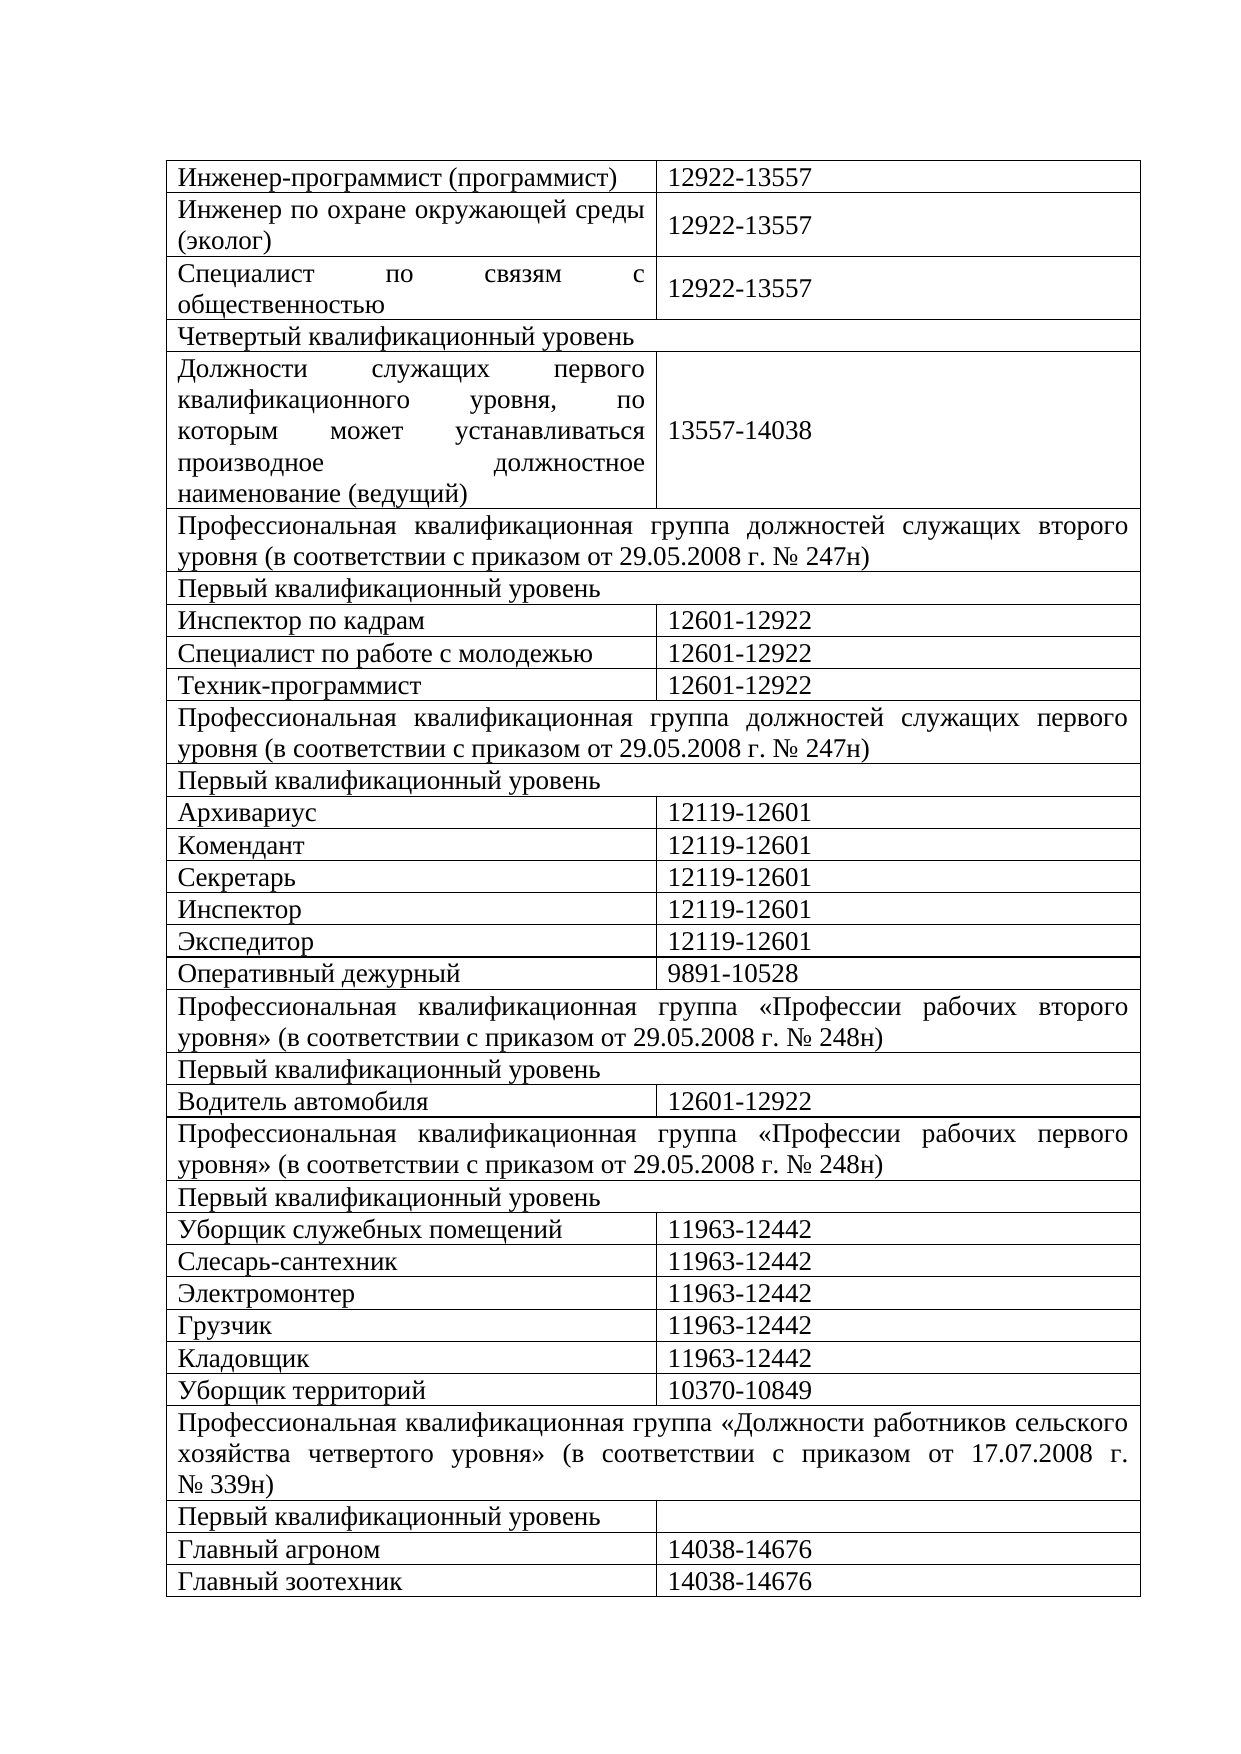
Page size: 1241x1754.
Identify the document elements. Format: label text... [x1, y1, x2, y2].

table_cell Профессиональная квалификационная группа «Профессии рабочих второго уровня» (в соответствии с приказом от 29.05.2008 г. № 248н) [167, 990, 1140, 1052]
table_cell [657, 1501, 1140, 1532]
table_cell Инспектор по кадрам [167, 605, 656, 636]
table_cell Оперативный дежурный [167, 958, 656, 989]
table_cell 12601-12922 [657, 637, 1140, 668]
table_cell Электромонтер [167, 1277, 656, 1308]
table_cell 12119-12601 [657, 829, 1140, 860]
table_cell Техник-программист [167, 669, 656, 700]
table_cell Четвертый квалификационный уровень [167, 320, 1140, 351]
table_cell 14038-14676 [657, 1533, 1140, 1564]
table_cell Слесарь-сантехник [167, 1245, 656, 1276]
table_cell Инженер-программист (программист) [167, 161, 656, 192]
table_cell 12119-12601 [657, 797, 1140, 828]
table_cell 11963-12442 [657, 1310, 1140, 1341]
table_cell 10370-10849 [657, 1374, 1140, 1405]
table_cell Специалист по связям с общественностью [167, 257, 656, 319]
table_cell Архивариус [167, 797, 656, 828]
table_cell Первый квалификационный уровень [167, 764, 1140, 796]
table_cell 12922-13557 [657, 161, 1140, 192]
table_cell Экспедитор [167, 925, 656, 956]
table_cell 11963-12442 [657, 1342, 1140, 1373]
table_cell 12922-13557 [657, 257, 1140, 319]
table_cell Уборщик служебных помещений [167, 1213, 656, 1244]
table_cell Первый квалификационный уровень [167, 1501, 656, 1532]
table_cell 14038-14676 [657, 1565, 1140, 1596]
table_cell 11963-12442 [657, 1213, 1140, 1244]
table_cell Водитель автомобиля [167, 1085, 656, 1116]
table_cell Первый квалификационный уровень [167, 572, 1140, 603]
table_cell Профессиональная квалификационная группа «Профессии рабочих первого уровня» (в соответствии с приказом от 29.05.2008 г. № 248н) [167, 1118, 1140, 1180]
table_cell 12119-12601 [657, 893, 1140, 924]
table_cell 12119-12601 [657, 861, 1140, 892]
table_cell Должности служащих первого квалификационного уровня, по которым может устанавливаться производное должностное наименование (ведущий) [167, 352, 656, 508]
table_cell Первый квалификационный уровень [167, 1181, 1140, 1212]
table_cell Главный зоотехник [167, 1565, 656, 1596]
table_cell Секретарь [167, 861, 656, 892]
table_cell 12922-13557 [657, 193, 1140, 256]
table_cell 12601-12922 [657, 605, 1140, 636]
table_cell Профессиональная квалификационная группа должностей служащих второго уровня (в соответствии с приказом от 29.05.2008 г. № 247н) [167, 509, 1140, 571]
table_cell Грузчик [167, 1310, 656, 1341]
table_cell Комендант [167, 829, 656, 860]
table_cell Профессиональная квалификационная группа «Должности работников сельского хозяйства четвертого уровня» (в соответствии с приказом от 17.07.2008 г. № 339н) [167, 1406, 1140, 1499]
table_cell 12601-12922 [657, 669, 1140, 700]
table_cell 9891-10528 [657, 958, 1140, 989]
table_cell Первый квалификационный уровень [167, 1053, 1140, 1084]
table_cell Кладовщик [167, 1342, 656, 1373]
table_cell Специалист по работе с молодежью [167, 637, 656, 668]
table_cell Инспектор [167, 893, 656, 924]
table_cell 12601-12922 [657, 1085, 1140, 1116]
table_cell Инженер по охране окружающей среды (эколог) [167, 193, 656, 256]
table_cell 11963-12442 [657, 1277, 1140, 1308]
table_cell Главный агроном [167, 1533, 656, 1564]
table_cell 11963-12442 [657, 1245, 1140, 1276]
table_cell 13557-14038 [657, 352, 1140, 508]
table_cell Профессиональная квалификационная группа должностей служащих первого уровня (в соответствии с приказом от 29.05.2008 г. № 247н) [167, 701, 1140, 763]
table_cell Уборщик территорий [167, 1374, 656, 1405]
table_cell 12119-12601 [657, 925, 1140, 956]
